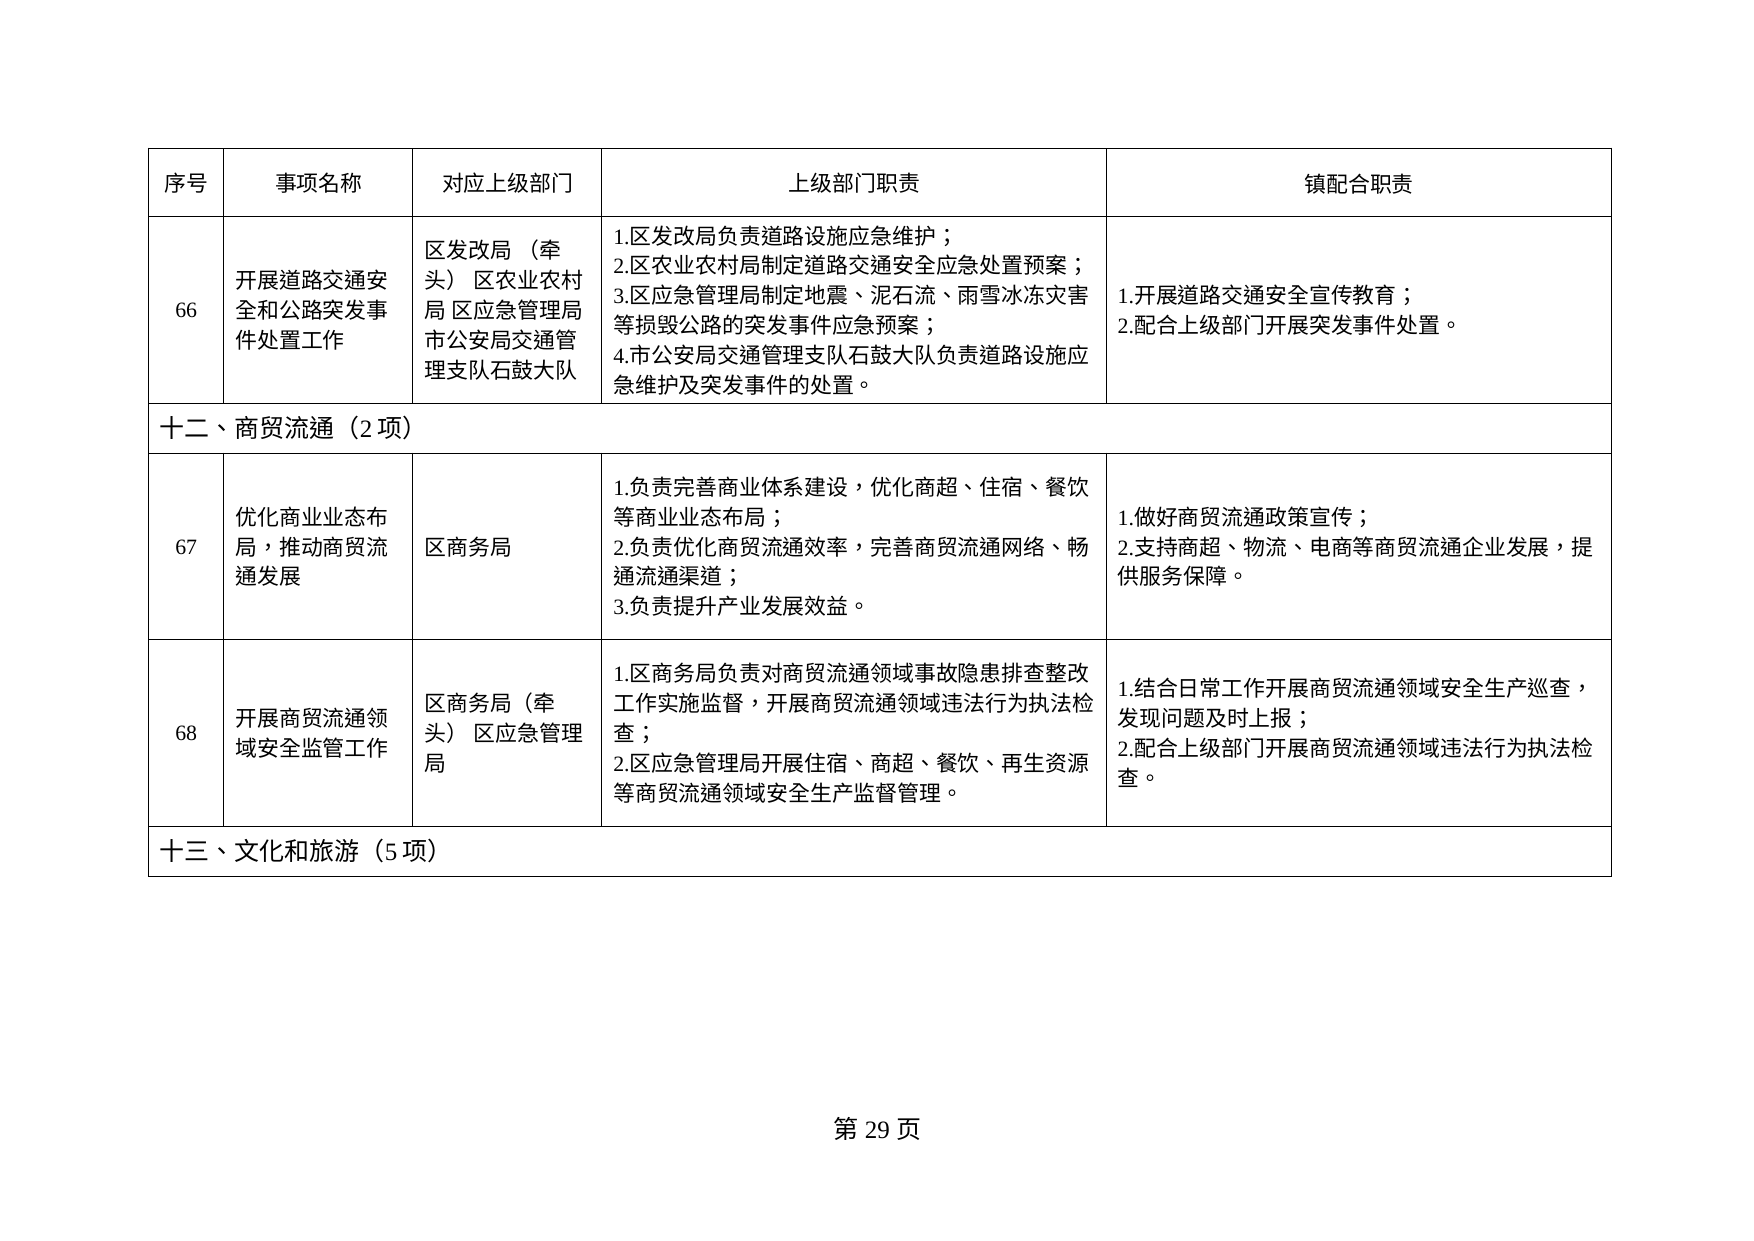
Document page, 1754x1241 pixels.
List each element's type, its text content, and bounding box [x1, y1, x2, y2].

table_cell 1.结合日常工作开展商贸流通领域安全生产巡查，发现问题及时上报； 2.配合上级部门开展商贸流通领域违法行为执法检查。 [1107, 640, 1611, 826]
table_cell 1.做好商贸流通政策宣传； 2.支持商超、物流、电商等商贸流通企业发展，提供服务保障。 [1107, 454, 1611, 639]
table_cell 开展商贸流通领域安全监管工作 [224, 640, 412, 826]
table_header 上级部门职责 [602, 149, 1106, 216]
table_cell 68 [149, 640, 223, 826]
table_cell 十三、文化和旅游（5项） [149, 827, 1611, 876]
table_header 事项名称 [224, 149, 412, 216]
table_cell 1.开展道路交通安全宣传教育； 2.配合上级部门开展突发事件处置。 [1107, 217, 1611, 403]
table_cell 优化商业业态布局，推动商贸流通发展 [224, 454, 412, 639]
table_header 对应上级部门 [413, 149, 601, 216]
table_cell 1.区商务局负责对商贸流通领域事故隐患排查整改工作实施监督，开展商贸流通领域违法行为执法检查； 2.区应急管理局开展住宿、商超、餐饮、再生资源等商贸流通领域安全生产监督管理。 [602, 640, 1106, 826]
table_cell 1.负责完善商业体系建设，优化商超、住宿、餐饮等商业业态布局； 2.负责优化商贸流通效率，完善商贸流通网络、畅通流通渠道； 3.负责提升产业发展效益。 [602, 454, 1106, 639]
table_cell 1.区发改局负责道路设施应急维护； 2.区农业农村局制定道路交通安全应急处置预案； 3.区应急管理局制定地震、泥石流、雨雪冰冻灾害等损毁公路的突发事件应急预案； 4.市公安局交通管理支队石鼓大队负责道路设施应急维护及突发事件的处置。 [602, 217, 1106, 403]
table_cell 十二、商贸流通（2项） [149, 404, 1611, 453]
table_cell 区发改局 （牵头） 区农业农村局 区应急管理局 市公安局交通管理支队石鼓大队 [413, 217, 601, 403]
table_cell 区商务局（牵头） 区应急管理局 [413, 640, 601, 826]
table_cell 67 [149, 454, 223, 639]
table_cell 区商务局 [413, 454, 601, 639]
table_header 序号 [149, 149, 223, 216]
table_cell 66 [149, 217, 223, 403]
table_header 镇配合职责 [1107, 149, 1611, 216]
table_cell 开展道路交通安全和公路突发事件处置工作 [224, 217, 412, 403]
